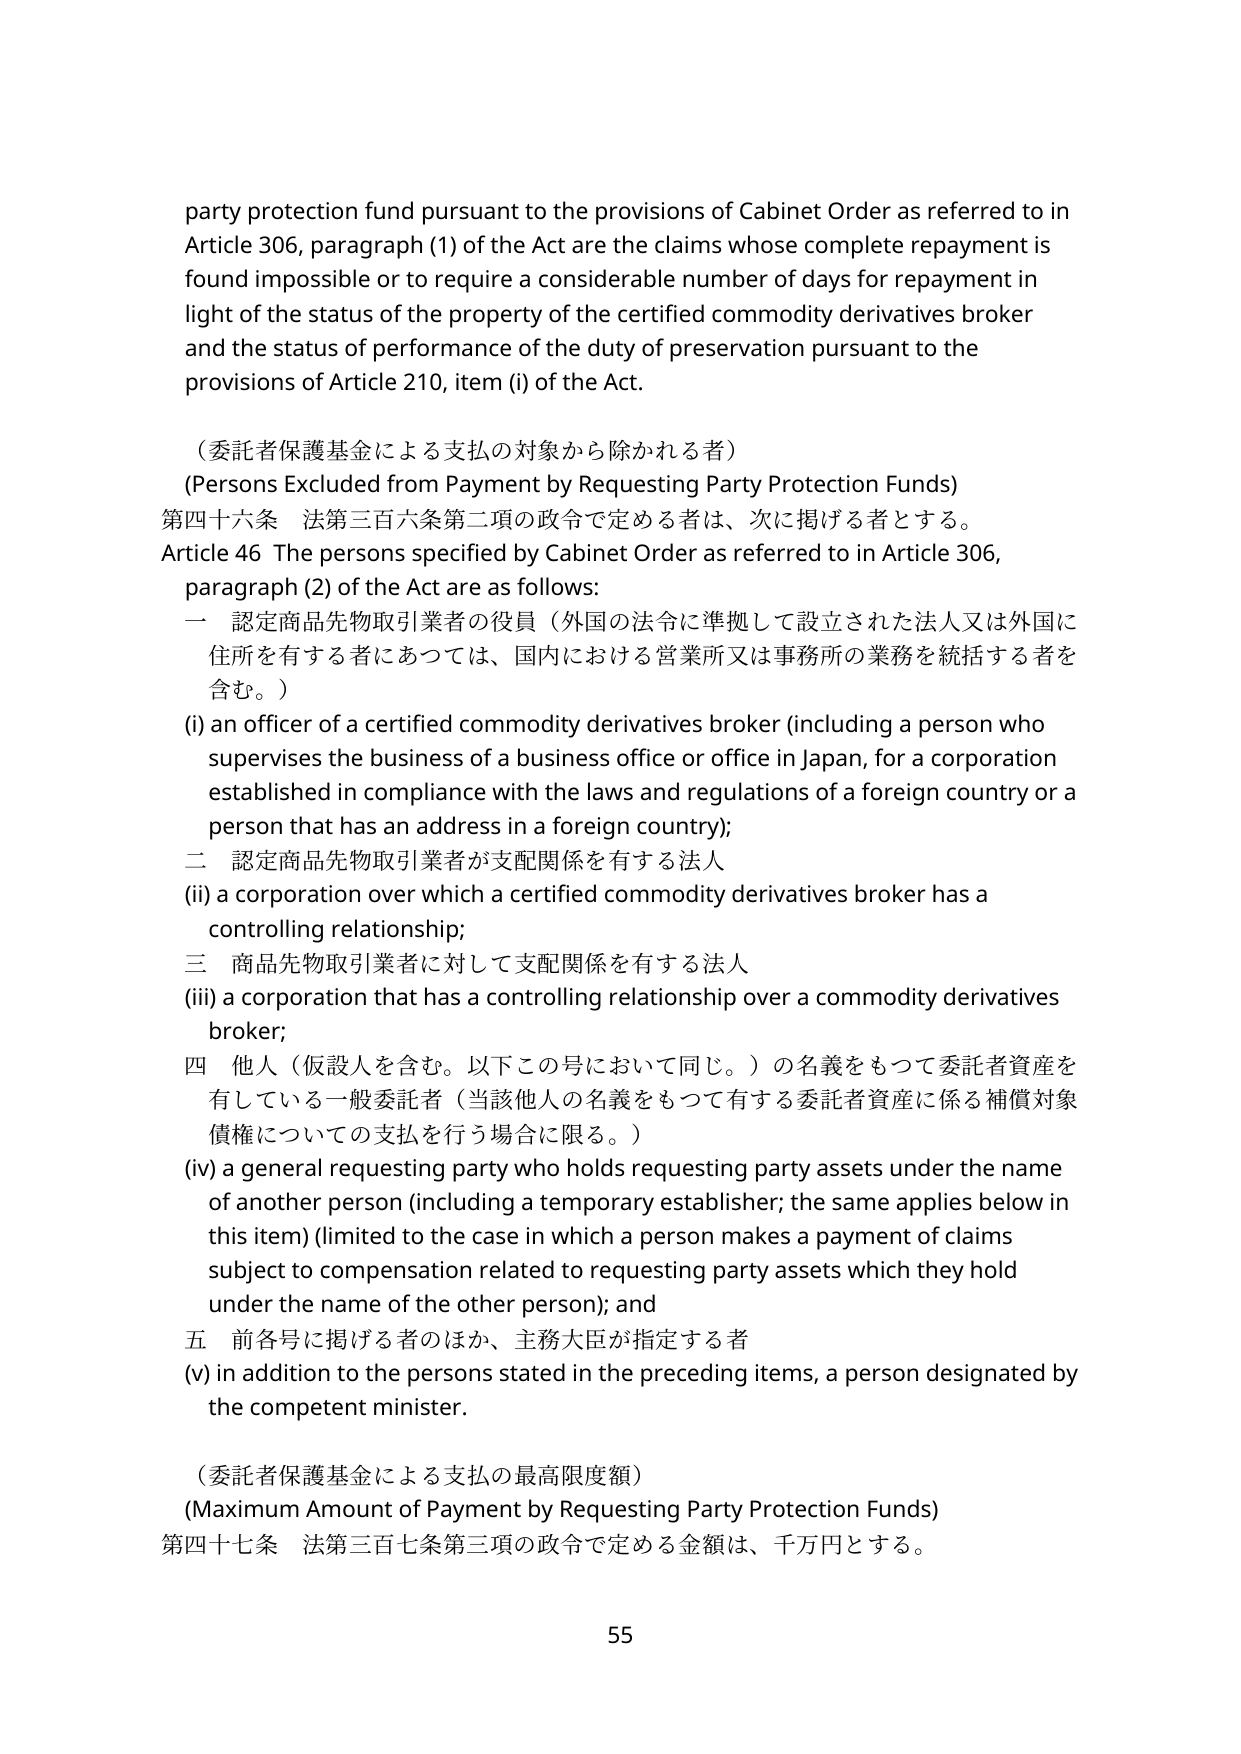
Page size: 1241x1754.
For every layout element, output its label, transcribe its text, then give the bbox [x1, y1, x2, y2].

text (ii) a corporation over which a certified commodity derivatives broker has a controlling relationship; [184, 877, 1079, 945]
text 三 商品先物取引業者に対して支配関係を有する法人 [184, 945, 1079, 979]
text Article 46 The persons specified by Cabinet Order as referred to in Article 306, paragraph (2) of the Act are as follows: [161, 535, 1079, 604]
text (iv) a general requesting party who holds requesting party assets under the name of another person (including a temporary establisher; the same applies below in this item) (limited to the case in which a person makes a payment of claims subject to compensation related to requesting party assets which they hold under the name of the other person); and [184, 1150, 1079, 1321]
text 四 他人（仮設人を含む。以下この号において同じ。）の名義をもつて委託者資産を有している一般委託者（当該他人の名義をもつて有する委託者資産に係る補償対象債権についての支払を行う場合に限る。） [184, 1048, 1079, 1150]
text 第四十六条 法第三百六条第二項の政令で定める者は、次に掲げる者とする。 [161, 501, 1079, 535]
text 二 認定商品先物取引業者が支配関係を有する法人 [184, 843, 1079, 877]
text (v) in addition to the persons stated in the preceding items, a person designated by the competent minister. [184, 1355, 1079, 1424]
text 五 前各号に掲げる者のほか、主務大臣が指定する者 [184, 1321, 1079, 1355]
text （委託者保護基金による支払の最高限度額） [184, 1458, 1079, 1492]
text (Persons Excluded from Payment by Requesting Party Protection Funds) [184, 467, 1079, 501]
text 一 認定商品先物取引業者の役員（外国の法令に準拠して設立された法人又は外国に住所を有する者にあつては、国内における営業所又は事務所の業務を統括する者を含む。） [184, 604, 1079, 706]
text (i) an officer of a certified commodity derivatives broker (including a person who supervises the business of a business office or office in Japan, for a corporation established in compliance with the laws and regulations of a foreign country or a person that has an address in a foreign country); [184, 706, 1079, 843]
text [161, 194, 1079, 399]
text (Maximum Amount of Payment by Requesting Party Protection Funds) [184, 1492, 1079, 1526]
text 第四十七条 法第三百七条第三項の政令で定める金額は、千万円とする。 [161, 1526, 1079, 1560]
text (iii) a corporation that has a controlling relationship over a commodity derivatives broker; [184, 979, 1079, 1048]
text （委託者保護基金による支払の対象から除かれる者） [184, 433, 1079, 467]
